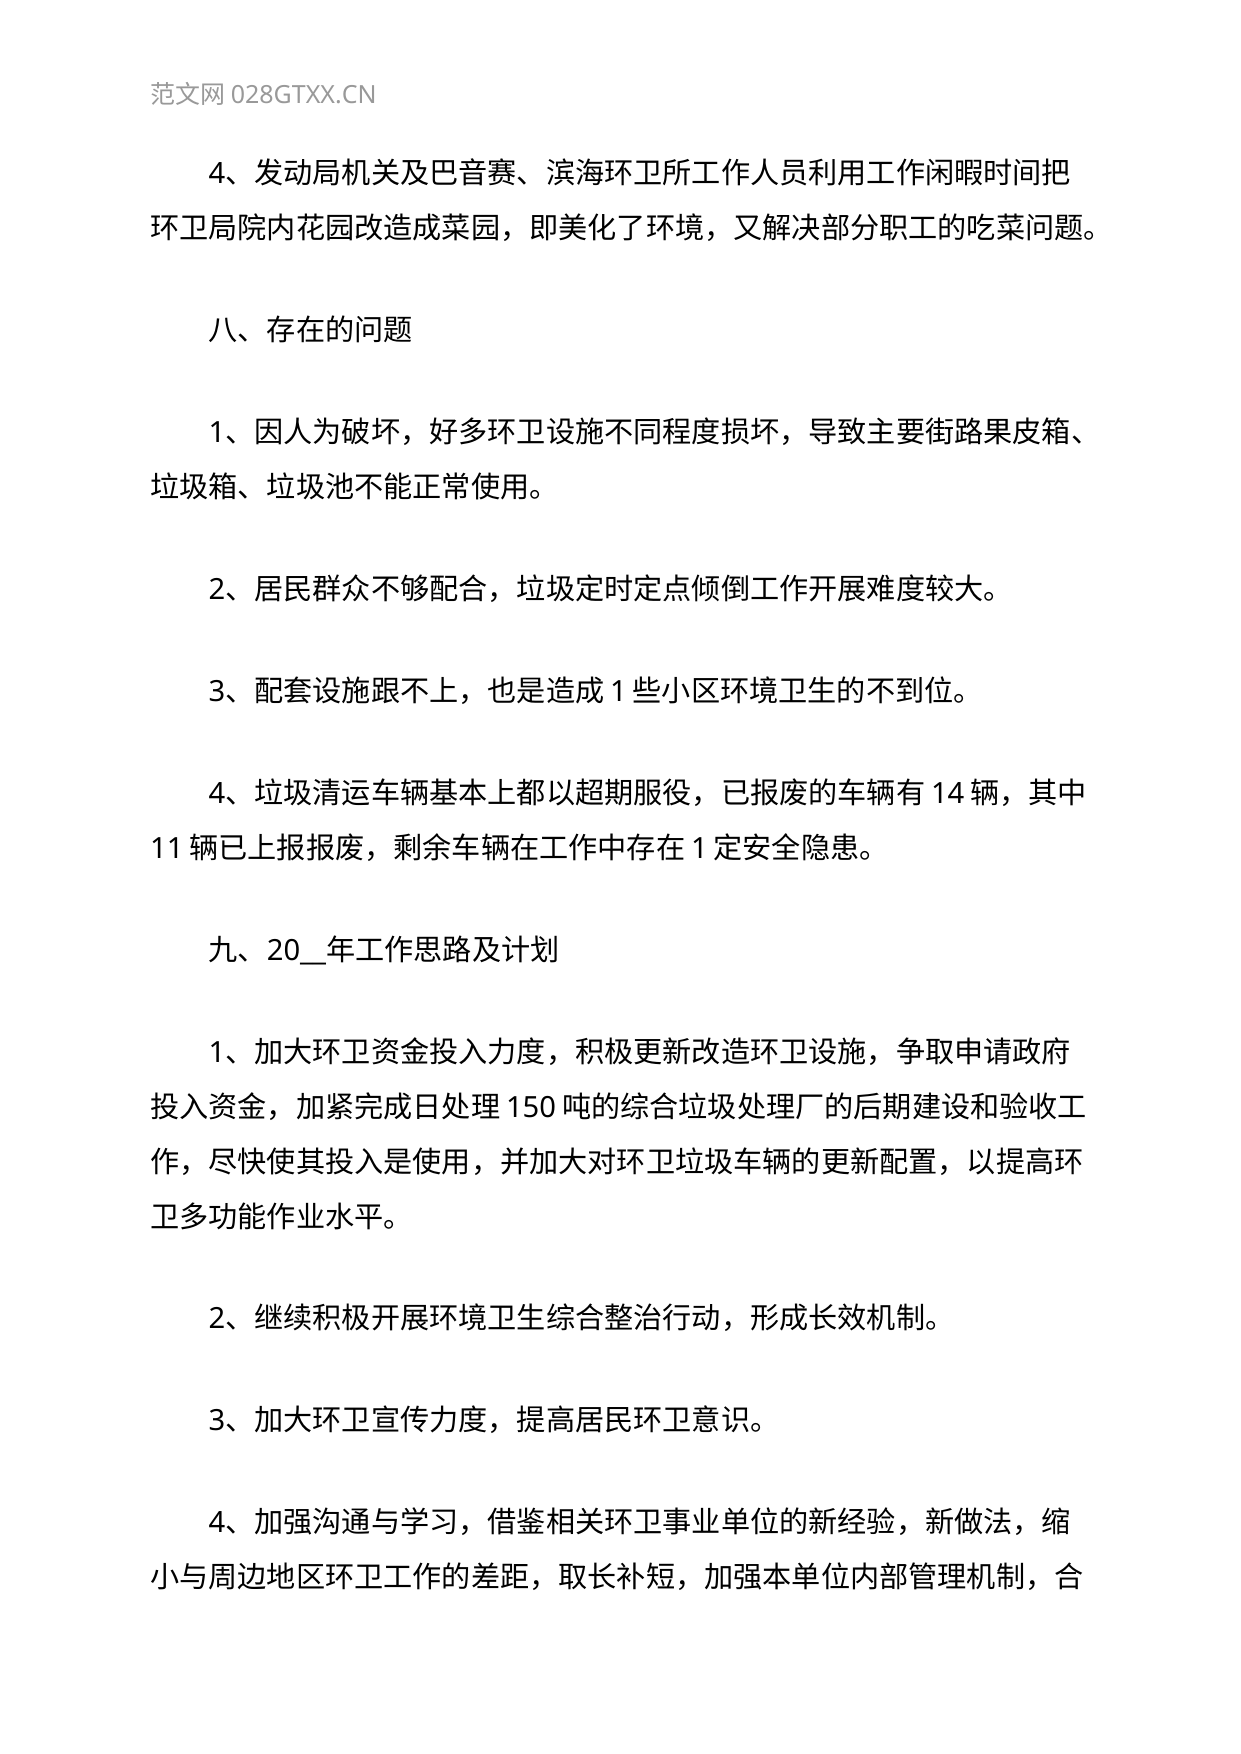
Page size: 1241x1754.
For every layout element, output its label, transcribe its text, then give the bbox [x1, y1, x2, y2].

text 4、发动局机关及巴音赛、滨海环卫所工作人员利用工作闲暇时间把环卫局院内花园改造成菜园，即美化了环境，又解决部分职工的吃菜问题。 [150, 150, 1090, 247]
text 3、加大环卫宣传力度，提高居民环卫意识。 [150, 1397, 1090, 1439]
text 1、加大环卫资金投入力度，积极更新改造环卫设施，争取申请政府投入资金，加紧完成日处理150吨的综合垃圾处理厂的后期建设和验收工作，尽快使其投入是使用，并加大对环卫垃圾车辆的更新配置，以提高环卫多功能作业水平。 [150, 1028, 1090, 1235]
text 2、居民群众不够配合，垃圾定时定点倾倒工作开展难度较大。 [150, 565, 1090, 608]
text 1、因人为破坏，好多环卫设施不同程度损坏，导致主要街路果皮箱、垃圾箱、垃圾池不能正常使用。 [150, 408, 1090, 506]
text 2、继续积极开展环境卫生综合整治行动，形成长效机制。 [150, 1295, 1090, 1337]
text 八、存在的问题 [150, 307, 1090, 349]
text 3、配套设施跟不上，也是造成1些小区环境卫生的不到位。 [150, 667, 1090, 710]
text 4、垃圾清运车辆基本上都以超期服役，已报废的车辆有14辆，其中11辆已上报报废，剩余车辆在工作中存在1定安全隐患。 [150, 769, 1090, 867]
text 九、20__年工作思路及计划 [150, 926, 1090, 969]
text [150, 1499, 1090, 1596]
